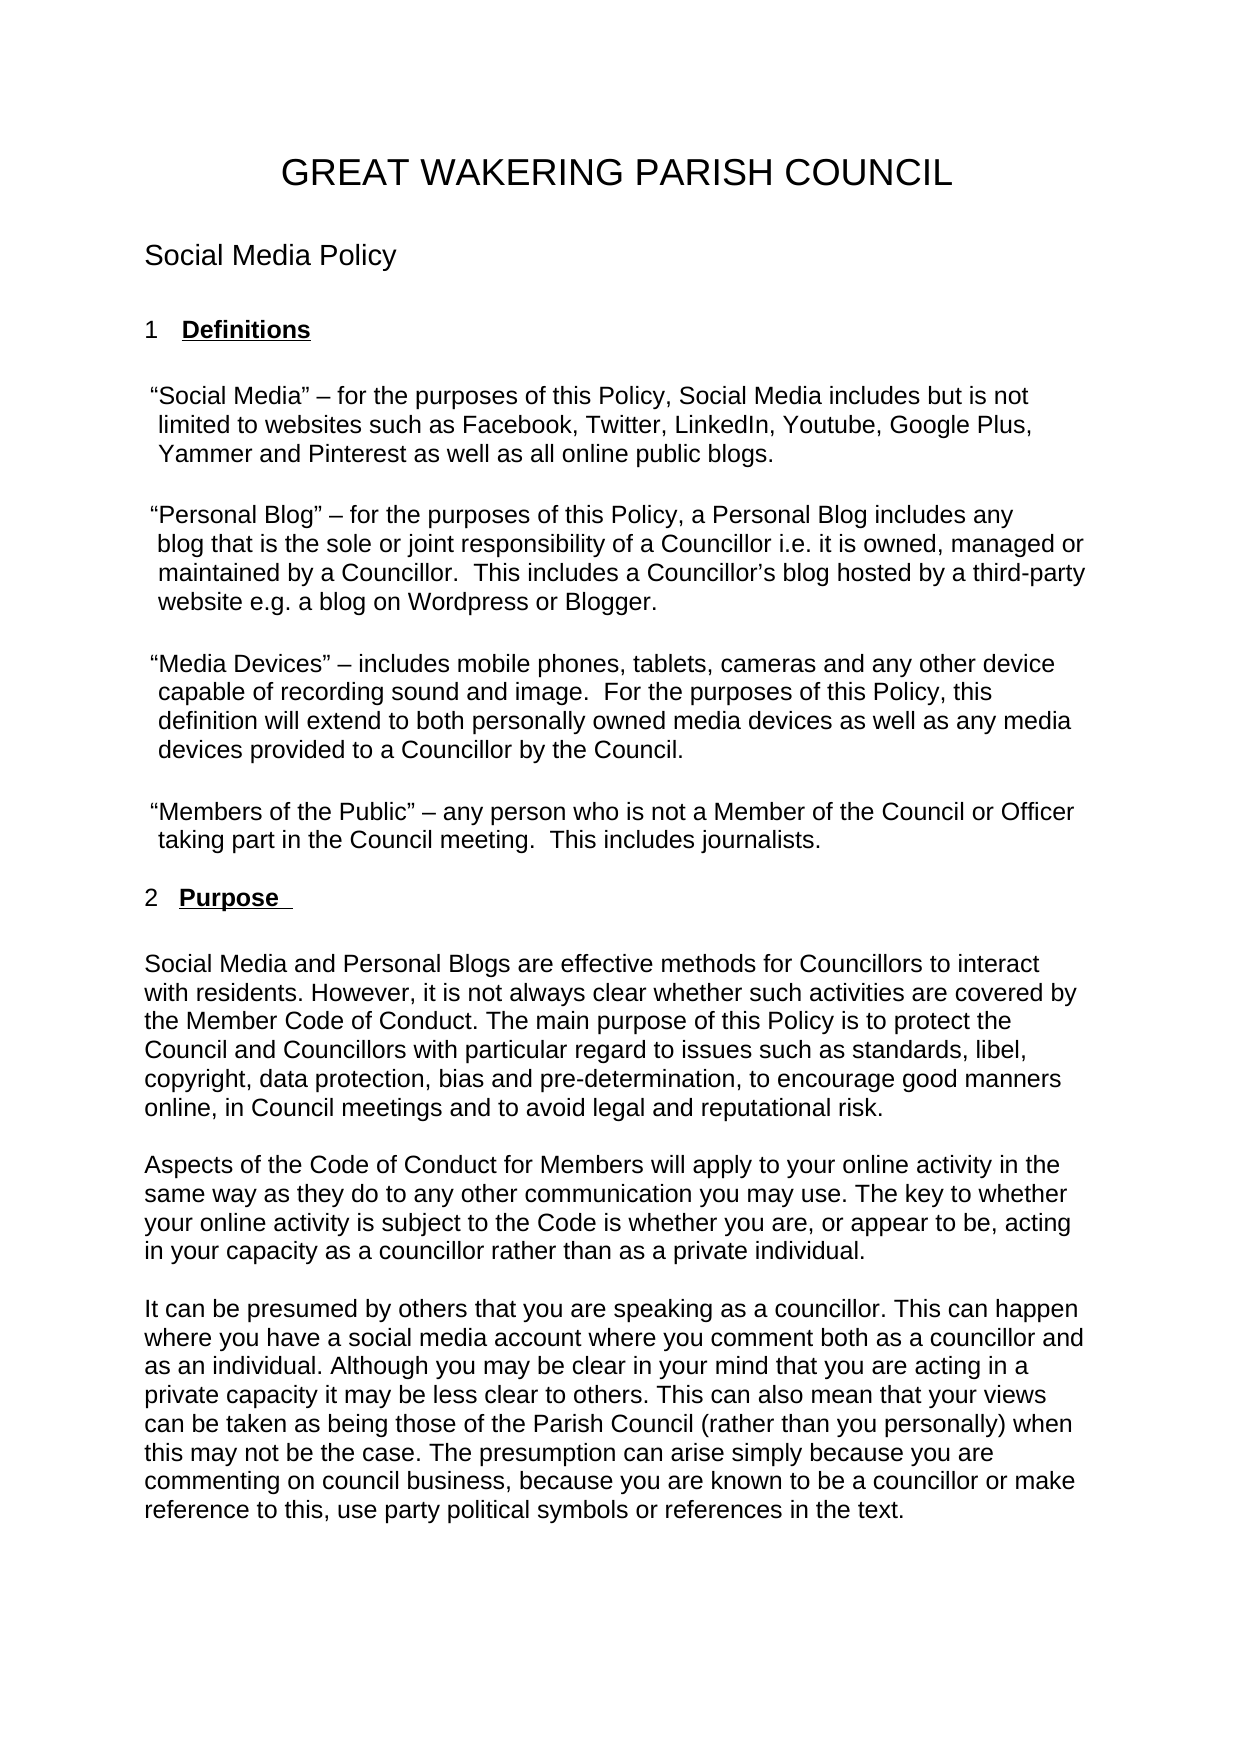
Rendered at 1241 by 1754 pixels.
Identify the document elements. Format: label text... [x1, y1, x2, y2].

list Definitions [144, 315, 1090, 344]
text Aspects of the Code of Conduct for Members will apply to your online activity in the same way as they do to any other communication you may use. The key to whether your online activity is subject to the Code is whether you are, or appear to be, acting in your capacity as a councillor rather than as a private individual. [144, 1150, 1090, 1265]
text Yammer and Pinterest as well as all online public blogs. [144, 439, 1090, 467]
text devices provided to a Councillor by the Council. [144, 735, 1090, 763]
text capable of recording sound and image. For the purposes of this Policy, this [144, 677, 1090, 706]
text Social Media Policy [144, 238, 1090, 272]
text website e.g. a blog on Wordpress or Blogger. [144, 587, 1090, 616]
text definition will extend to both personally owned media devices as well as any media [144, 706, 1090, 735]
text limited to websites such as Facebook, Twitter, LinkedIn, Youtube, Google Plus, [144, 410, 1090, 439]
text “Social Media” – for the purposes of this Policy, Social Media includes but is not [144, 381, 1090, 410]
text taking part in the Council meeting. This includes journalists. [144, 825, 1090, 854]
text with residents. However, it is not always clear whether such activities are covered by the Member Code of Conduct. The main purpose of this Policy is to protect the Council and Councillors with particular regard to issues such as standards, libel, copyright, data protection, bias and pre-determination, to encourage good manners online, in Council meetings and to avoid legal and reputational risk. [144, 978, 1090, 1121]
text blog that is the sole or joint responsibility of a Councillor i.e. it is owned, managed or [144, 529, 1090, 558]
text 2 Purpose [144, 883, 1090, 912]
text maintained by a Councillor. This includes a Councillor’s blog hosted by a third-party [144, 558, 1090, 587]
text “Personal Blog” – for the purposes of this Policy, a Personal Blog includes any [144, 501, 1090, 529]
text Social Media and Personal Blogs are effective methods for Councillors to interact [144, 949, 1090, 978]
text It can be presumed by others that you are speaking as a councillor. This can happen where you have a social media account where you comment both as a councillor and as an individual. Although you may be clear in your mind that you are acting in a private capacity it may be less clear to others. This can also mean that your views can be taken as being those of the Parish Council (rather than you personally) when this may not be the case. The presumption can arise simply because you are commenting on council business, because you are known to be a councillor or make reference to this, use party political symbols or references in the text. [144, 1294, 1090, 1524]
text “Media Devices” – includes mobile phones, tablets, cameras and any other device [144, 648, 1090, 677]
text GREAT WAKERING PARISH COUNCIL [144, 150, 1090, 193]
text “Members of the Public” – any person who is not a Member of the Council or Officer [144, 797, 1090, 825]
